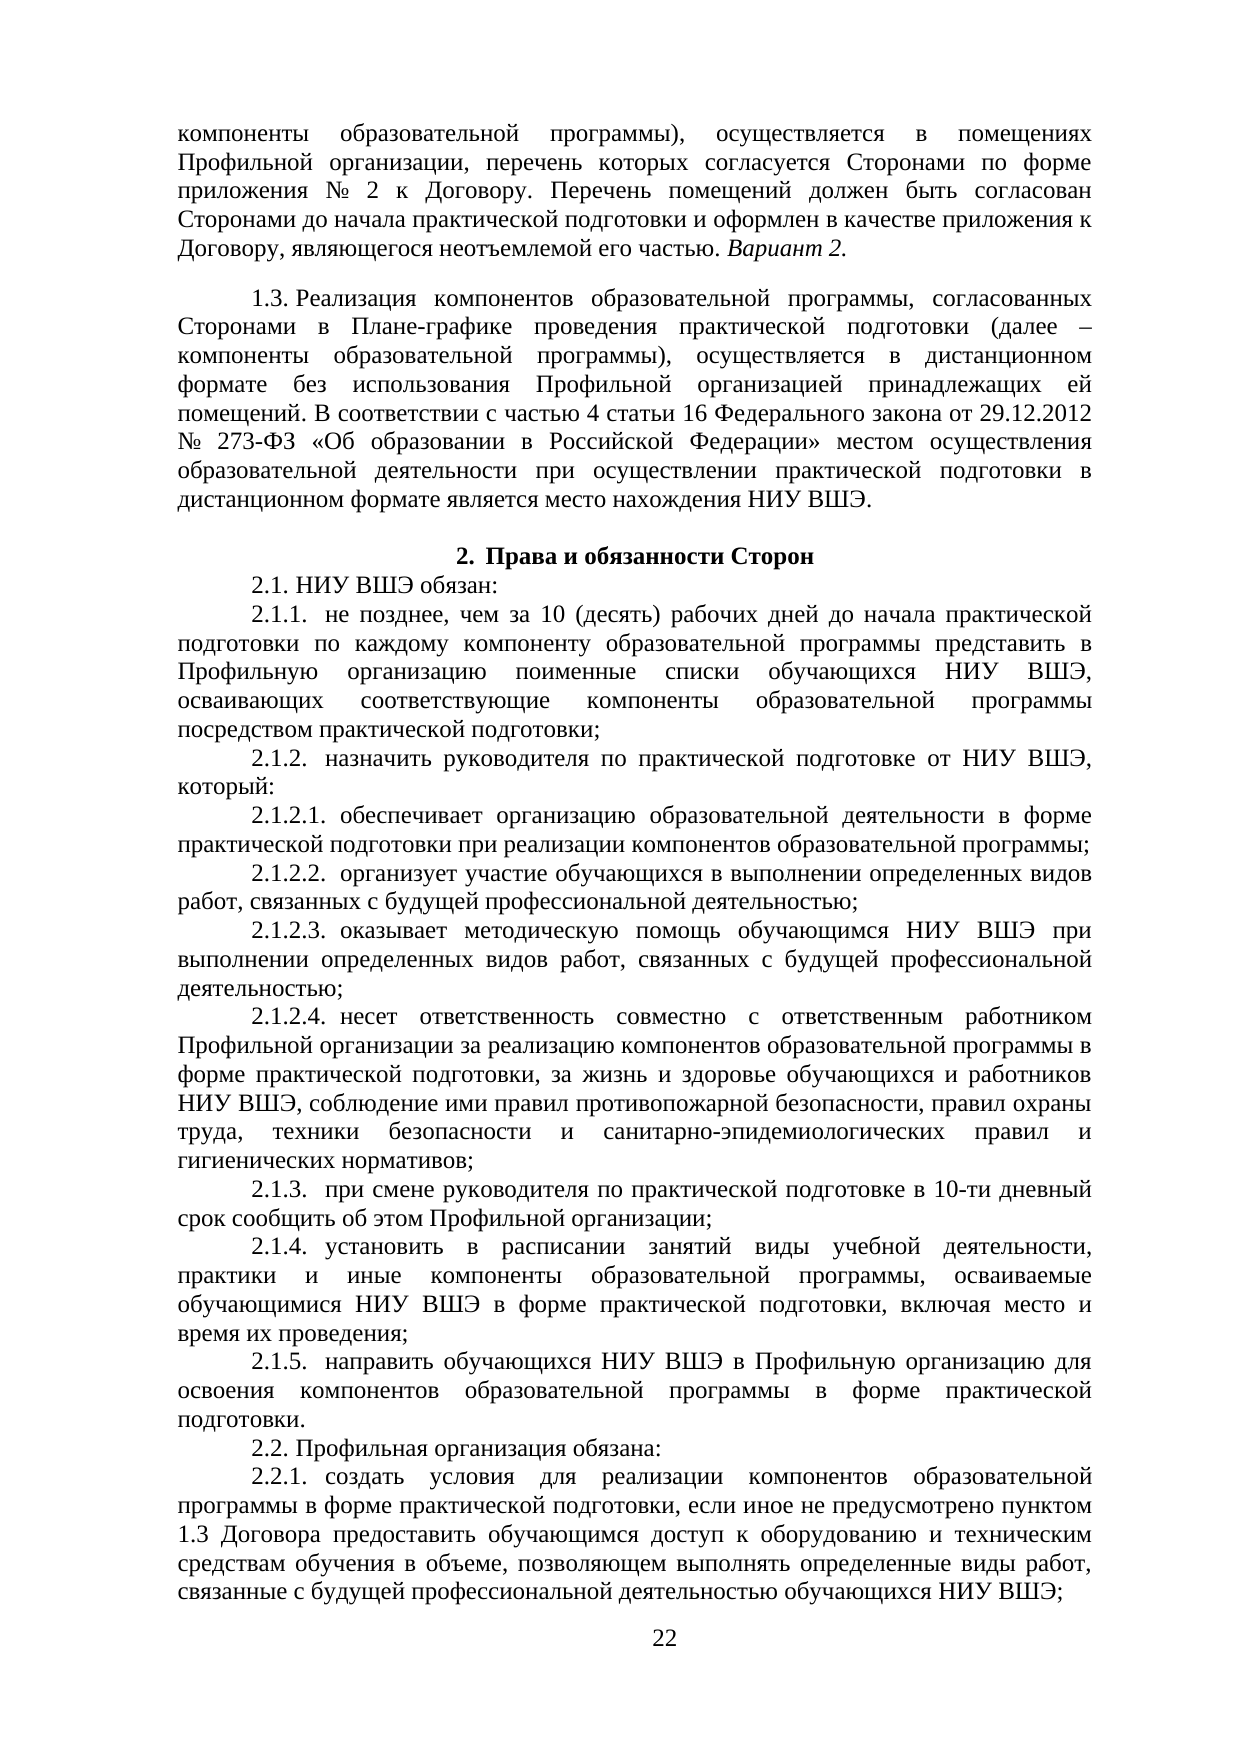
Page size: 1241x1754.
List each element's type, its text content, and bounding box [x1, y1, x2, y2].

list несет ответственность совместно с ответственным работником Профильной организации за реализацию компонентов образовательной программы в форме практической подготовки, за жизнь и здоровье обучающихся и работников НИУ ВШЭ, соблюдение ими правил противопожарной безопасности, правил охраны труда, техники безопасности и санитарно-эпидемиологических правил и гигиенических нормативов; [177, 1001, 1093, 1174]
list направить обучающихся НИУ ВШЭ в Профильную организацию для освоения компонентов образовательной программы в форме практической подготовки. [177, 1346, 1093, 1433]
list организует участие обучающихся в выполнении определенных видов работ, связанных с будущей профессиональной деятельностью; [177, 858, 1093, 915]
list оказывает методическую помощь обучающимся НИУ ВШЭ при выполнении определенных видов работ, связанных с будущей профессиональной деятельностью; [177, 915, 1093, 1001]
list Права и обязанности Сторон [177, 541, 1093, 570]
list не позднее, чем за 10 (десять) рабочих дней до начала практической подготовки по каждому компоненту образовательной программы представить в Профильную организацию поименные списки обучающихся НИУ ВШЭ, осваивающих соответствующие компоненты образовательной программы посредством практической подготовки; [177, 599, 1093, 743]
list Реализация компонентов образовательной программы, согласованных Сторонами в Плане-графике проведения практической подготовки (далее – компоненты образовательной программы), осуществляется в дистанционном формате без использования Профильной организацией принадлежащих ей помещений. В соответствии с частью 4 статьи 16 Федерального закона от 29.12.2012 № 273-ФЗ «Об образовании в Российской Федерации» местом осуществления образовательной деятельности при осуществлении практической подготовки в дистанционном формате является место нахождения НИУ ВШЭ. [177, 283, 1093, 513]
list установить в расписании занятий виды учебной деятельности, практики и иные компоненты образовательной программы, осваиваемые обучающимися НИУ ВШЭ в форме практической подготовки, включая место и время их проведения; [177, 1231, 1093, 1346]
list обеспечивает организацию образовательной деятельности в форме практической подготовки при реализации компонентов образовательной программы; [177, 800, 1093, 858]
list Профильная организация обязана: [177, 1433, 1093, 1461]
list назначить руководителя по практической подготовке от НИУ ВШЭ, который: [177, 743, 1093, 800]
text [177, 118, 1093, 262]
list НИУ ВШЭ обязан: [251, 570, 1093, 599]
list создать условия для реализации компонентов образовательной программы в форме практической подготовки, если иное не предусмотрено пунктом 1.3 Договора предоставить обучающимся доступ к оборудованию и техническим средствам обучения в объеме, позволяющем выполнять определенные виды работ, связанные с будущей профессиональной деятельностью обучающихся НИУ ВШЭ; [177, 1461, 1093, 1605]
list при смене руководителя по практической подготовке в 10-ти дневный срок сообщить об этом Профильной организации; [177, 1174, 1093, 1231]
